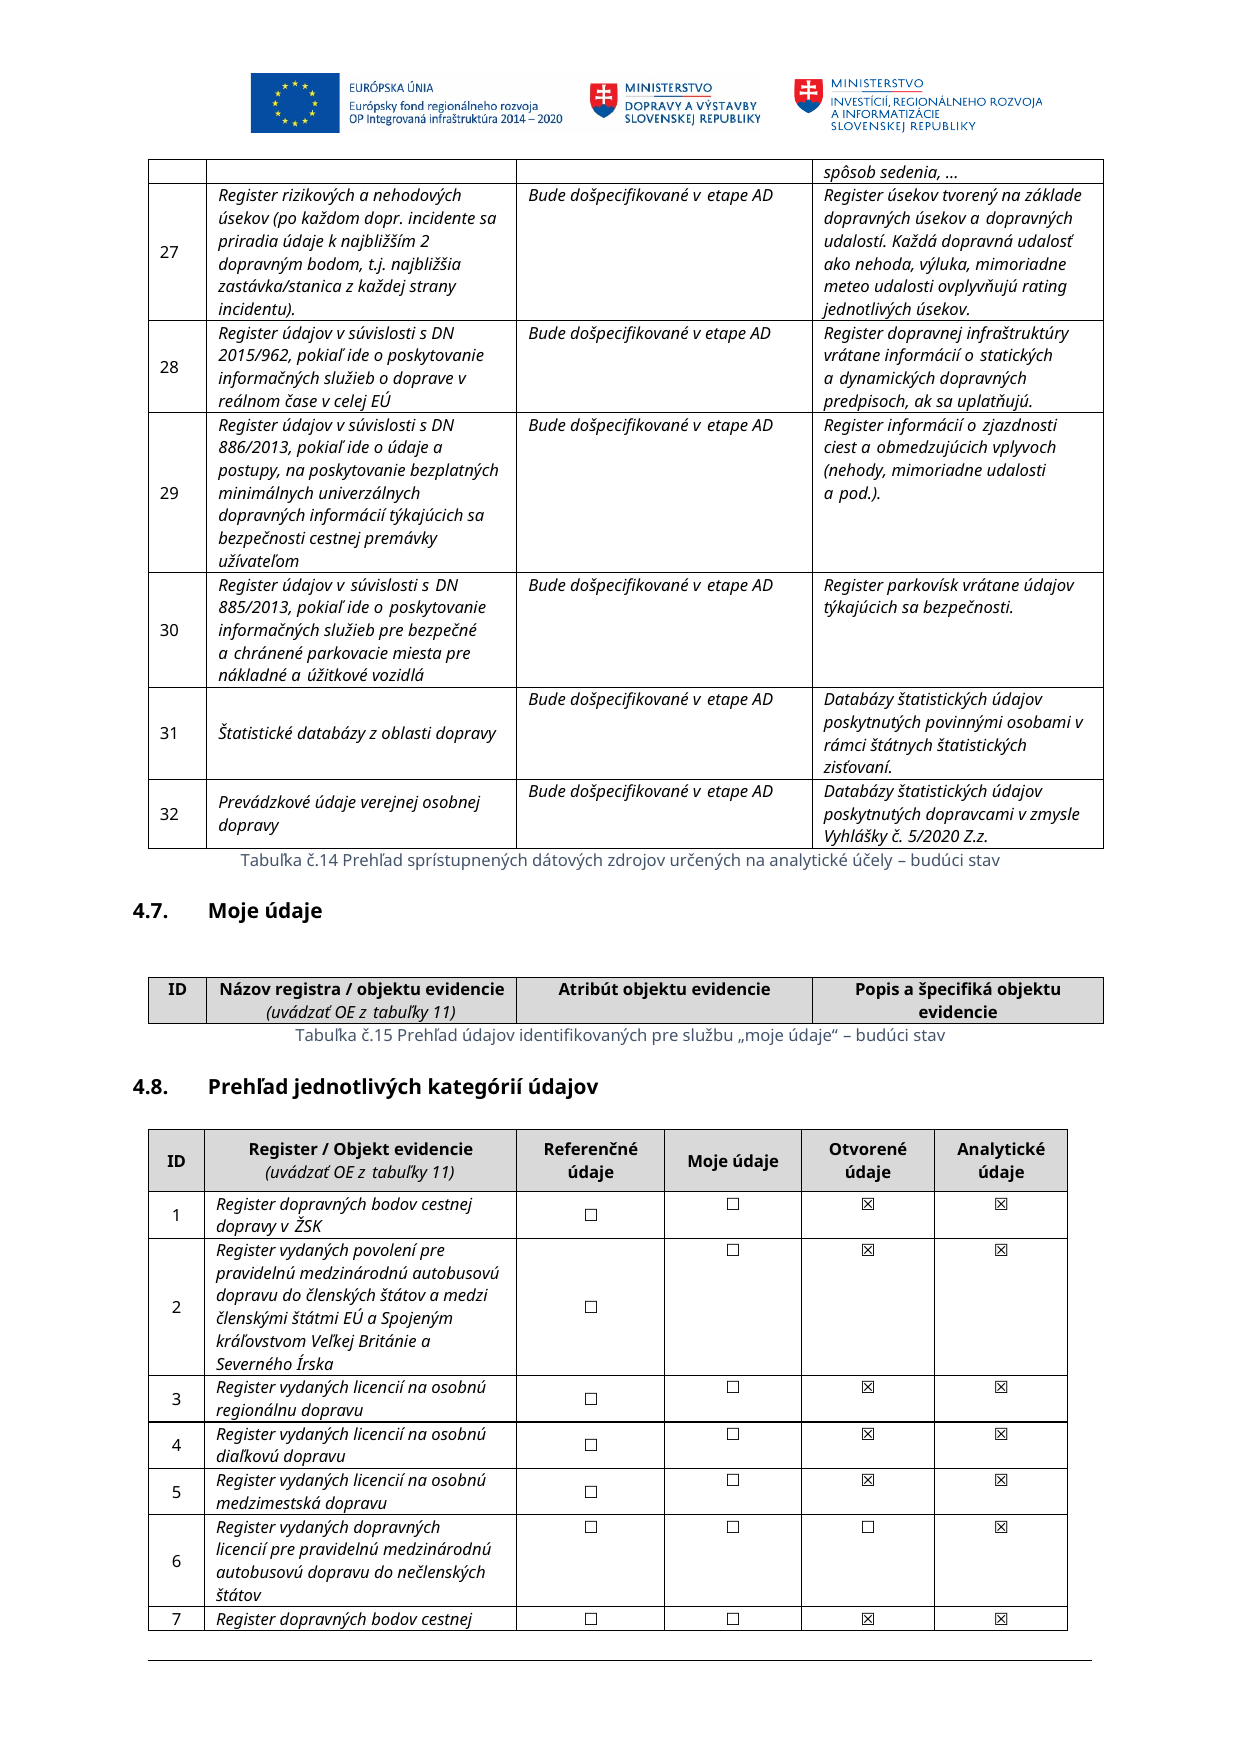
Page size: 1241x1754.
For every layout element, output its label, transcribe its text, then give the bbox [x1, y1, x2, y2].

table_header Moje údaje [665, 1130, 801, 1191]
table_header Referenčné údaje [517, 1130, 664, 1191]
table_cell Register vydaných dopravných licencií pre pravidelnú medzinárodnú autobusovú dopravu do nečlenských štátov [205, 1515, 516, 1606]
table_cell ☐ [517, 1607, 664, 1630]
table_cell Register vydaných licencií na osobnú medzimestská dopravu [205, 1469, 516, 1514]
table_cell Register vydaných licencií na osobnú diaľkovú dopravu [205, 1423, 516, 1468]
table_cell [517, 321, 812, 412]
table_cell [813, 321, 1103, 412]
table_header Analytické údaje [935, 1130, 1067, 1191]
table_cell ☐ [517, 1192, 664, 1238]
table_cell 4 [149, 1423, 204, 1468]
table_cell ☐ [665, 1515, 801, 1606]
table_cell 3 [149, 1376, 204, 1421]
table_cell 2 [149, 1239, 204, 1375]
table_cell 29 [149, 413, 206, 572]
table_cell [813, 573, 1103, 687]
table_cell Štatistické databázy z oblasti dopravy [207, 688, 516, 778]
table_cell ☒ [802, 1376, 934, 1421]
table_cell Register vydaných povolení pre pravidelnú medzinárodnú autobusovú dopravu do členských štátov a medzi členskými štátmi EÚ a Spojeným kráľovstvom Veľkej Británie a Severného Írska [205, 1239, 516, 1375]
table_header Otvorené údaje [802, 1130, 934, 1191]
table_cell 26 [149, 160, 206, 183]
text Tabuľka č.15 Prehľad údajov identifikovaných pre službu „moje údaje“ – budúci stav [148, 1024, 1092, 1047]
table_cell ☐ [665, 1423, 801, 1468]
table_header ID [149, 1130, 204, 1191]
table_cell 1 [149, 1192, 204, 1238]
table_cell Prevádzkové údaje verejnej osobnej dopravy [207, 780, 516, 848]
table_cell ☐ [665, 1469, 801, 1514]
table_cell ☒ [802, 1192, 934, 1238]
table_cell 7 [149, 1607, 204, 1630]
picture [250, 73, 761, 133]
table_cell [813, 413, 1103, 572]
table_cell Bude došpecifikované v etape AD [517, 688, 812, 778]
table_cell Bude došpecifikované v etape AD [517, 573, 812, 687]
table_cell ☒ [935, 1423, 1067, 1468]
subtitle Prehľad jednotlivých kategórií údajov [133, 1072, 1092, 1100]
table_cell ☐ [517, 1239, 664, 1375]
table_cell ☒ [935, 1607, 1067, 1630]
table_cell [205, 1607, 516, 1630]
table_cell ☐ [665, 1192, 801, 1238]
table_cell ☒ [935, 1239, 1067, 1375]
table_cell ☒ [802, 1239, 934, 1375]
table_cell Register dopravných bodov cestnej dopravy v ŽSK [205, 1192, 516, 1238]
table_cell Bude došpecifikované v etape AD [517, 413, 812, 572]
table_header Atribút objektu evidencie [517, 978, 812, 1023]
table_cell ☒ [935, 1192, 1067, 1238]
table_cell ☐ [802, 1515, 934, 1606]
table_cell ☐ [665, 1607, 801, 1630]
table_cell Databázy štatistických údajov poskytnutých dopravcami v zmysle Vyhlášky č. 5/2020 Z.z. [813, 780, 1103, 848]
table_cell 5 [149, 1469, 204, 1514]
table_cell Register údajov v súvislosti s DN 2015/962, pokiaľ ide o poskytovanie informačných služieb o doprave v reálnom čase v celej EÚ [207, 321, 516, 412]
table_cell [207, 160, 516, 183]
table_cell Register rizikových a nehodových úsekov (po každom dopr. incidente sa priradia údaje k najbližším 2 dopravným bodom, t.j. najbližšia zastávka/stanica z každej strany incidentu). [207, 184, 516, 320]
table_header Popis a špecifiká objektu evidencie [813, 978, 1103, 1023]
table_cell 28 [149, 321, 206, 412]
table_cell 6 [149, 1515, 204, 1606]
table_cell ☐ [517, 1376, 664, 1421]
table_cell ☒ [802, 1469, 934, 1514]
table_cell 32 [149, 780, 206, 848]
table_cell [517, 160, 812, 183]
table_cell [813, 160, 1103, 183]
table_cell ☒ [935, 1515, 1067, 1606]
picture [794, 79, 1043, 133]
text Tabuľka č.14 Prehľad sprístupnených dátových zdrojov určených na analytické účely – budúci stav [148, 849, 1092, 871]
table_cell ☐ [517, 1515, 664, 1606]
table_cell Register úsekov tvorený na základe dopravných úsekov a dopravných udalostí. Každá dopravná udalosť ako nehoda, výluka, mimoriadne meteo udalosti ovplyvňujú rating jednotlivých úsekov. [813, 184, 1103, 320]
table_cell ☒ [802, 1607, 934, 1630]
table_cell Bude došpecifikované v etape AD [517, 184, 812, 320]
table_header Názov registra / objektu evidencie (uvádzať OE z tabuľky 11) [207, 978, 516, 1023]
table_cell Bude došpecifikované v etape AD [517, 780, 812, 848]
table_cell Register údajov v súvislosti s DN 886/2013, pokiaľ ide o údaje a postupy, na poskytovanie bezplatných minimálnych univerzálnych dopravných informácií týkajúcich sa bezpečnosti cestnej premávky užívateľom [207, 413, 516, 572]
subtitle Moje údaje [133, 896, 1092, 925]
table_cell ☒ [935, 1376, 1067, 1421]
table_cell Register údajov v súvislosti s DN 885/2013, pokiaľ ide o poskytovanie informačných služieb pre bezpečné a chránené parkovacie miesta pre nákladné a úžitkové vozidlá [207, 573, 516, 687]
table_cell ☐ [517, 1423, 664, 1468]
table_cell ☒ [802, 1423, 934, 1468]
table_cell 30 [149, 573, 206, 687]
table_cell ☐ [665, 1376, 801, 1421]
table_cell Register vydaných licencií na osobnú regionálnu dopravu [205, 1376, 516, 1421]
table_cell ☐ [665, 1239, 801, 1375]
table_header ID [149, 978, 206, 1023]
table_cell 31 [149, 688, 206, 778]
table_cell ☒ [935, 1469, 1067, 1514]
table_cell 27 [149, 184, 206, 320]
table_cell Databázy štatistických údajov poskytnutých povinnými osobami v rámci štátnych štatistických zisťovaní. [813, 688, 1103, 778]
table_header Register / Objekt evidencie (uvádzať OE z tabuľky 11) [205, 1130, 516, 1191]
table_cell ☐ [517, 1469, 664, 1514]
